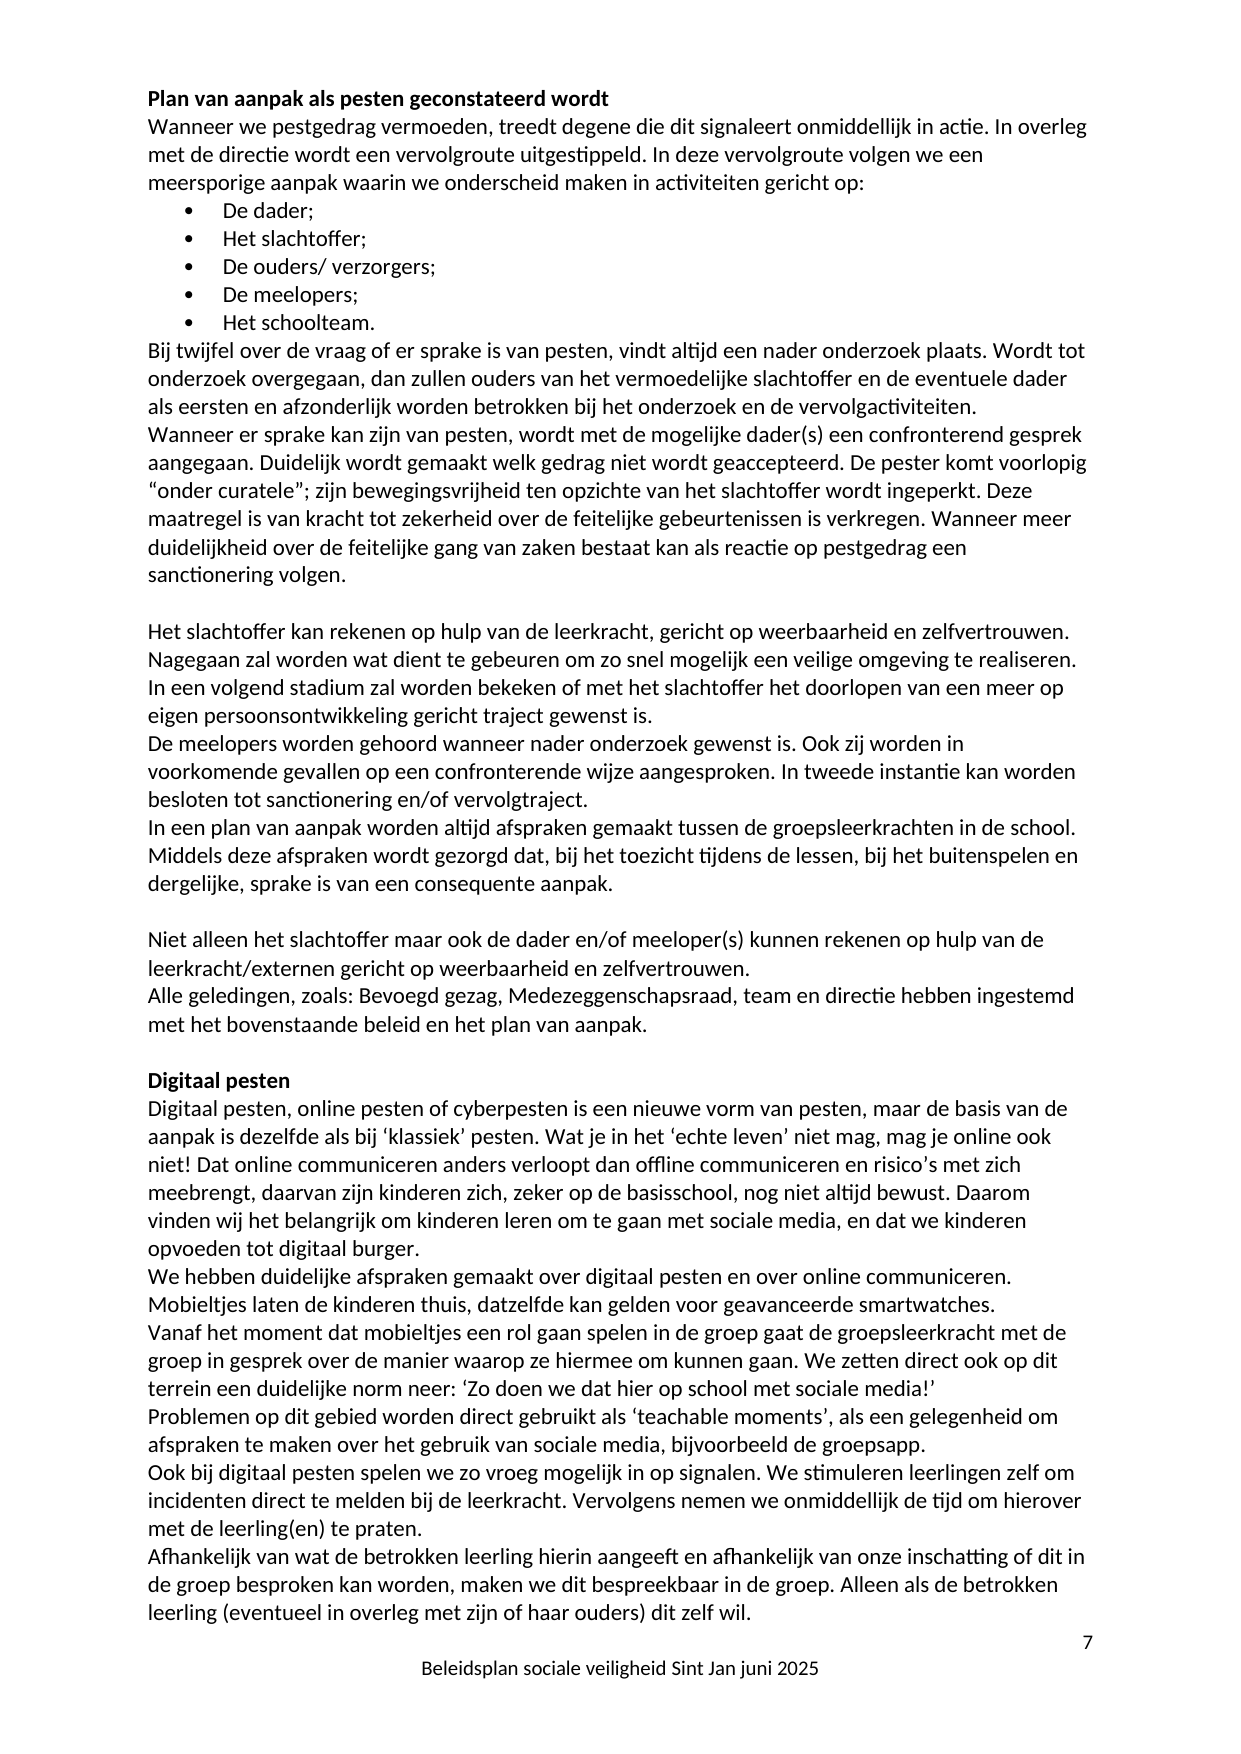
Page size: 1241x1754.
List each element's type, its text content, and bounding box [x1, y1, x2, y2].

list Het schoolteam. [185, 308, 1093, 336]
text In een plan van aanpak worden altijd afspraken gemaakt tussen de groepsleerkrachten in de school. Middels deze afspraken wordt gezorgd dat, bij het toezicht tijdens de lessen, bij het buitenspelen en dergelijke, sprake is van een consequente aanpak. [148, 813, 1093, 898]
list De meelopers; [185, 280, 1093, 308]
list Het slachtoffer; [185, 224, 1093, 252]
list De dader; [185, 196, 1093, 224]
text Vanaf het moment dat mobieltjes een rol gaan spelen in de groep gaat de groepsleerkracht met de groep in gesprek over de manier waarop ze hiermee om kunnen gaan. We zetten direct ook op dit terrein een duidelijke norm neer: ‘Zo doen we dat hier op school met sociale media!’ [148, 1318, 1093, 1402]
text We hebben duidelijke afspraken gemaakt over digitaal pesten en over online communiceren. [148, 1262, 1093, 1290]
text Wanneer er sprake kan zijn van pesten, wordt met de mogelijke dader(s) een confronterend gesprek aangegaan. Duidelijk wordt gemaakt welk gedrag niet wordt geaccepteerd. De pester komt voorlopig “onder curatele”; zijn bewegingsvrijheid ten opzichte van het slachtoffer wordt ingeperkt. Deze maatregel is van kracht tot zekerheid over de feitelijke gebeurtenissen is verkregen. Wanneer meer duidelijkheid over de feitelijke gang van zaken bestaat kan als reactie op pestgedrag een sanctionering volgen. [148, 421, 1093, 617]
text Digitaal pesten [148, 1066, 1093, 1094]
text Problemen op dit gebied worden direct gebruikt als ‘teachable moments’, als een gelegenheid om afspraken te maken over het gebruik van sociale media, bijvoorbeeld de groepsapp. [148, 1402, 1093, 1458]
text De meelopers worden gehoord wanneer nader onderzoek gewenst is. Ook zij worden in voorkomende gevallen op een confronterende wijze aangesproken. In tweede instantie kan worden besloten tot sanctionering en/of vervolgtraject. [148, 729, 1093, 813]
list De ouders/ verzorgers; [185, 252, 1093, 280]
text Mobieltjes laten de kinderen thuis, datzelfde kan gelden voor geavanceerde smartwatches. [148, 1290, 1093, 1318]
text Digitaal pesten, online pesten of cyberpesten is een nieuwe vorm van pesten, maar de basis van de aanpak is dezelfde als bij ‘klassiek’ pesten. Wat je in het ‘echte leven’ niet mag, mag je online ook niet! Dat online communiceren anders verloopt dan offline communiceren en risico’s met zich meebrengt, daarvan zijn kinderen zich, zeker op de basisschool, nog niet altijd bewust. Daarom vinden wij het belangrijk om kinderen leren om te gaan met sociale media, en dat we kinderen opvoeden tot digitaal burger. [148, 1094, 1093, 1262]
text Wanneer we pestgedrag vermoeden, treedt degene die dit signaleert onmiddellijk in actie. In overleg met de directie wordt een vervolgroute uitgestippeld. In deze vervolgroute volgen we een meersporige aanpak waarin we onderscheid maken in activiteiten gericht op: [148, 112, 1093, 196]
text Het slachtoffer kan rekenen op hulp van de leerkracht, gericht op weerbaarheid en zelfvertrouwen. Nagegaan zal worden wat dient te gebeuren om zo snel mogelijk een veilige omgeving te realiseren. In een volgend stadium zal worden bekeken of met het slachtoffer het doorlopen van een meer op eigen persoonsontwikkeling gericht traject gewenst is. [148, 617, 1093, 729]
text Ook bij digitaal pesten spelen we zo vroeg mogelijk in op signalen. We stimuleren leerlingen zelf om incidenten direct te melden bij de leerkracht. Vervolgens nemen we onmiddellijk de tijd om hierover met de leerling(en) te praten. [148, 1458, 1093, 1542]
text Afhankelijk van wat de betrokken leerling hierin aangeeft en afhankelijk van onze inschatting of dit in de groep besproken kan worden, maken we dit bespreekbaar in de groep. Alleen als de betrokken leerling (eventueel in overleg met zijn of haar ouders) dit zelf wil. [148, 1542, 1093, 1626]
text Plan van aanpak als pesten geconstateerd wordt [148, 84, 1093, 112]
text Niet alleen het slachtoffer maar ook de dader en/of meeloper(s) kunnen rekenen op hulp van de leerkracht/externen gericht op weerbaarheid en zelfvertrouwen. [148, 926, 1093, 982]
text Alle geledingen, zoals: Bevoegd gezag, Medezeggenschapsraad, team en directie hebben ingestemd met het bovenstaande beleid en het plan van aanpak. [148, 982, 1093, 1038]
text Bij twijfel over de vraag of er sprake is van pesten, vindt altijd een nader onderzoek plaats. Wordt tot onderzoek overgegaan, dan zullen ouders van het vermoedelijke slachtoffer en de eventuele dader als eersten en afzonderlijk worden betrokken bij het onderzoek en de vervolgactiviteiten. [148, 336, 1093, 421]
